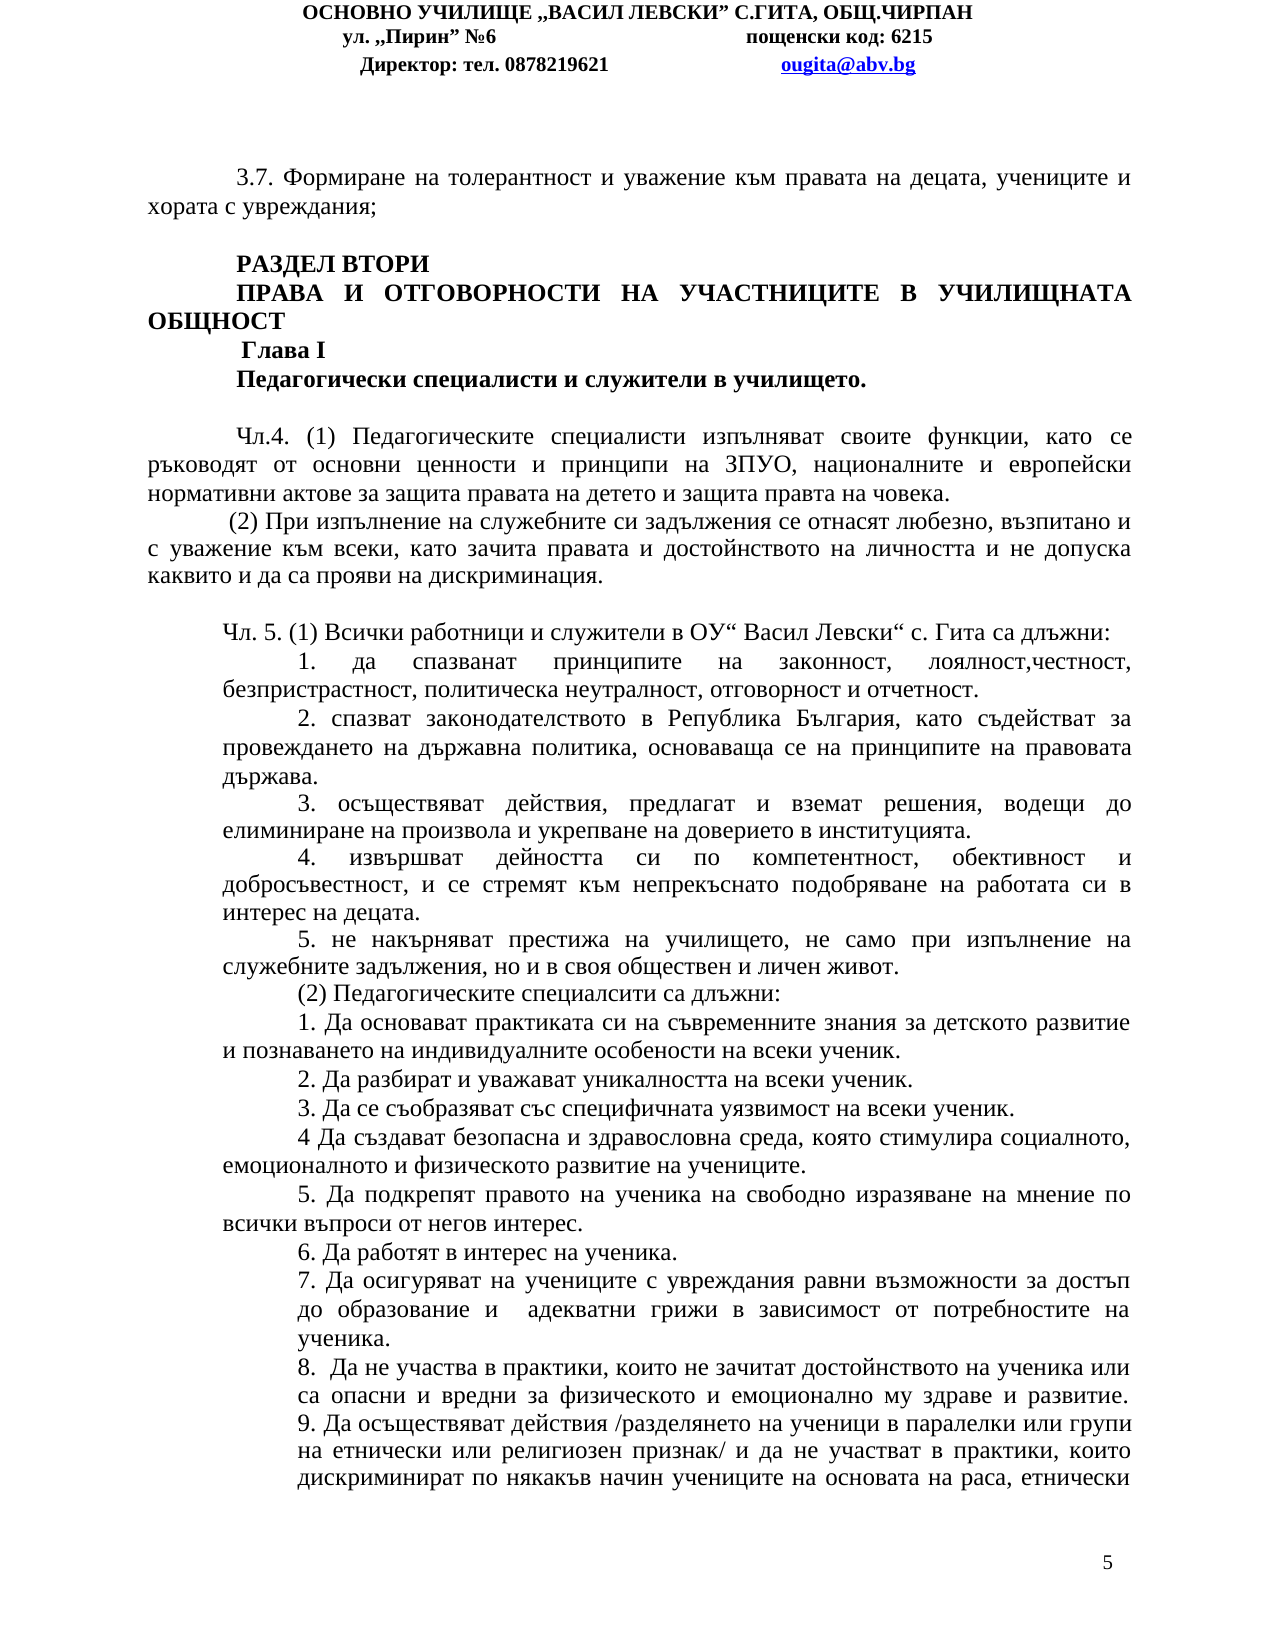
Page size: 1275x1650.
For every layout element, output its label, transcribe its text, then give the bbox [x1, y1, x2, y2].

text 3.7. Формиране на толерантност и уважение към правата на децата, учениците и хората с увреждания; [147, 162, 1131, 219]
text ПРАВА И ОТГОВОРНОСТИ НА УЧАСТНИЦИТЕ В УЧИЛИЩНАТА ОБЩНОСТ [147, 278, 1131, 335]
text 6. Да работят в интерес на ученика. [297, 1237, 680, 1265]
text 7. Да осигуряват на учениците с увреждания равни възможности за достъп [297, 1265, 1131, 1294]
text 8. Да не участва в практики, които не зачитат достойнството на ученика или са опасни и вредни за физическото и емоционално му здраве и развитие. [297, 1352, 1131, 1409]
text Глава I [241, 335, 1139, 364]
text РАЗДЕЛ ВТОРИ [236, 249, 1139, 278]
text 3. Да се съобразяват със специфичната уязвимост на всеки ученик. [297, 1093, 1015, 1122]
text 3. осъществяват действия, предлагат и вземат решения, водещи до елиминиране на произвола и укрепване на доверието в институцията. [222, 790, 1132, 844]
text 4. извършват дейността си по компетентност, обективност и добросъвестност, и се стремят към непрекъснато подобряване на работата си в интерес на децата. [222, 844, 1132, 925]
text Чл.4. (1) Педагогическите специалисти изпълняват своите функции, като се ръководят от основни ценности и принципи на ЗПУО, националните и европейски нормативни актове за защита правата на детето и защита правта на човека. [147, 421, 1132, 507]
text (2) Педагогическите специалсити са длъжни: [297, 979, 783, 1007]
text Педагогически специалисти и служители в училището. [236, 364, 1139, 393]
text 2. спазват законодателството в Република България, като съдействат за провеждането на държавна политика, основаваща се на принципите на правовата държава. [222, 703, 1132, 789]
text 2. Да разбират и уважават уникалността на всеки ученик. [297, 1064, 913, 1093]
text Чл. 5. (1) Всички работници и служители в ОУ“ Васил Левски“ с. Гита са длъжни: [222, 617, 1139, 646]
text 1. Да основават практиката си на съвременните знания за детското развитие и познаването на индивидуалните особености на всеки ученик. [222, 1007, 1131, 1064]
text 5. не накърняват престижа на училището, не само при изпълнение на служебните задължения, но и в своя обществен и личен живот. [222, 925, 1132, 979]
text 1. да спазванат принципите на законност, лоялност,честност, безпристрастност, политическа неутралност, отговорност и отчетност. [222, 646, 1131, 703]
text (2) При изпълнение на служебните си задължения се отнасят любезно, възпитано и с уважение към всеки, като зачита правата и достойнството на личността и не допуска каквито и да са прояви на дискриминация. [147, 507, 1131, 589]
text 9. Да осъществяват действия /разделянето на ученици в паралелки или групи на етнически или религиозен признак/ и да не участват в практики, които дискриминират по някакъв начин учениците на основата на раса, етнически [297, 1409, 1132, 1491]
text до образование и адекватни грижи в зависимост от потребностите на ученика. [297, 1294, 1131, 1352]
text 4 Да създават безопасна и здравословна среда, която стимулира социалното, емоционалното и физическото развитие на учениците. [222, 1122, 1131, 1179]
text 5. Да подкрепят правото на ученика на свободно изразяване на мнение по всички въпроси от негов интерес. [222, 1179, 1131, 1237]
